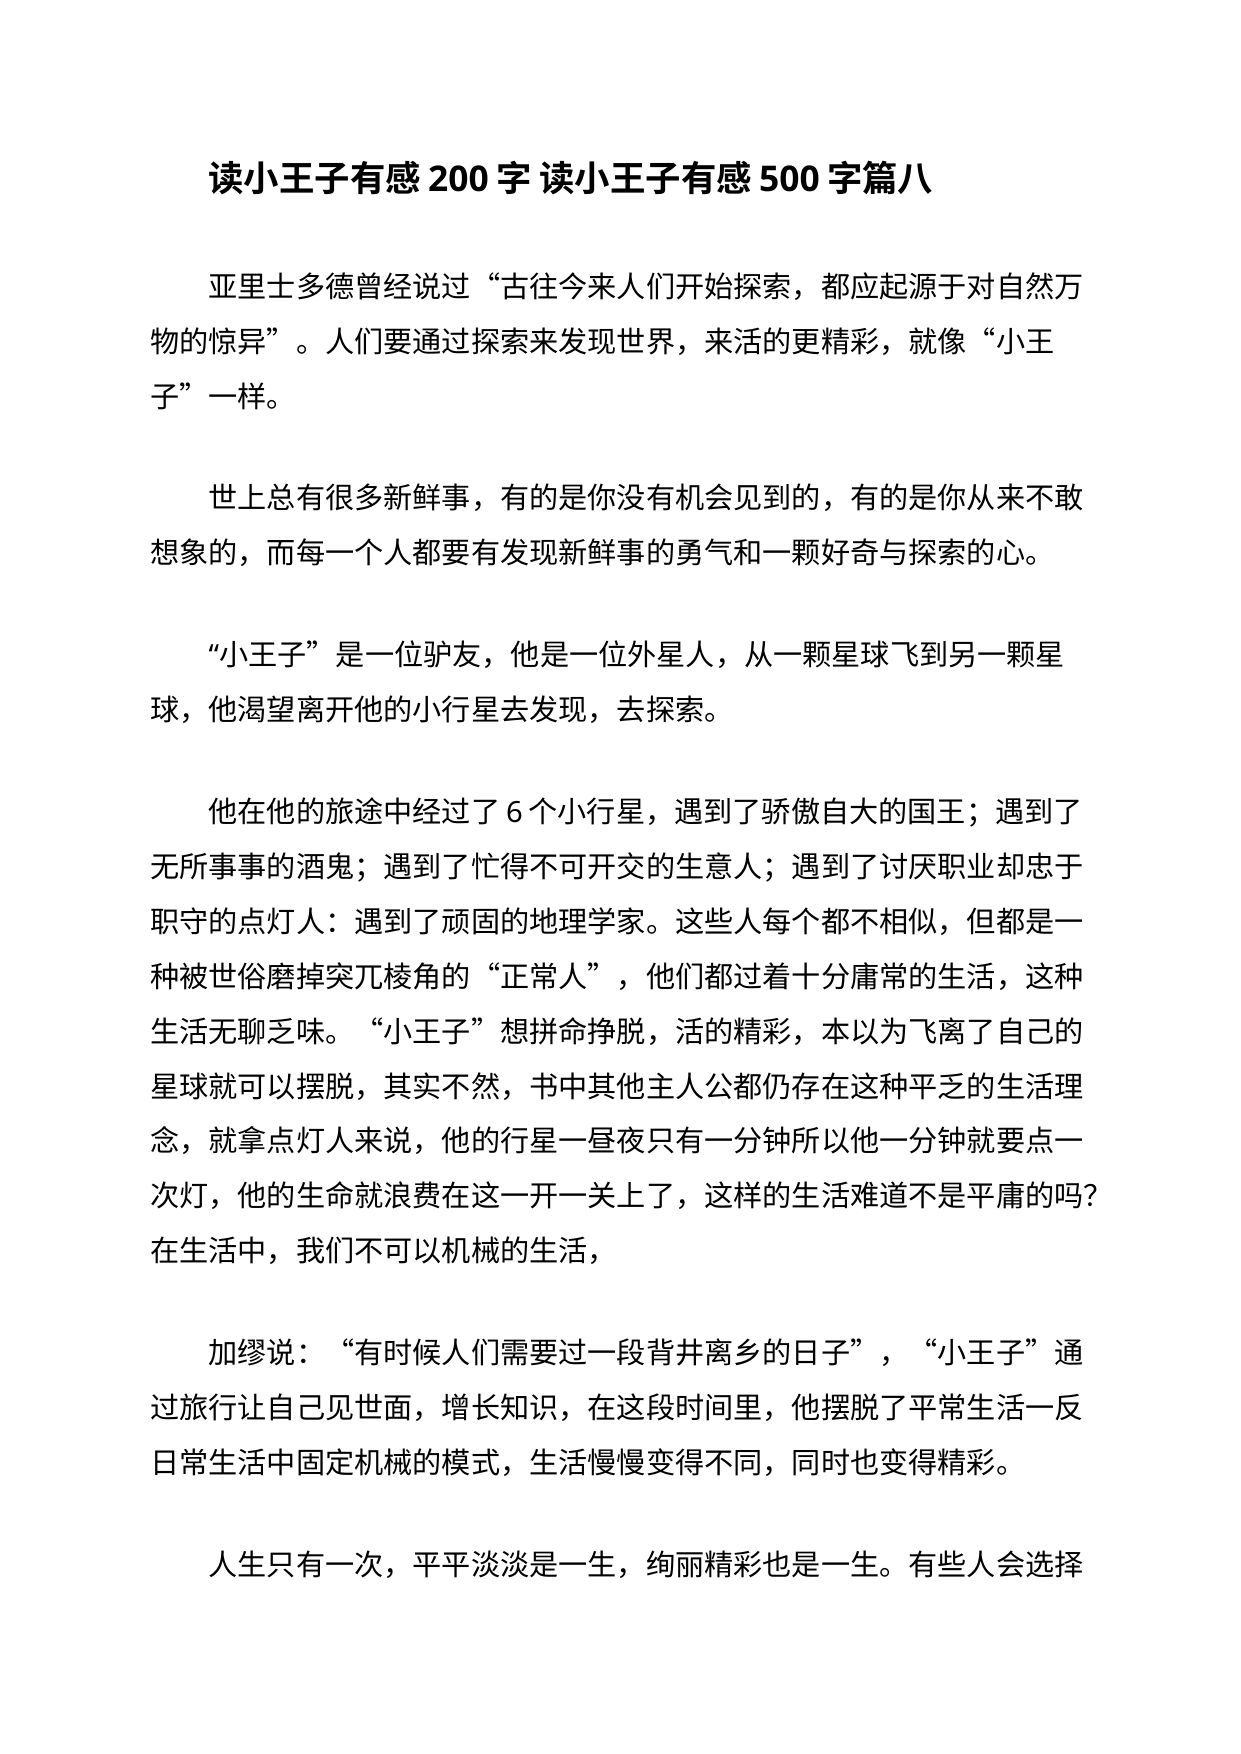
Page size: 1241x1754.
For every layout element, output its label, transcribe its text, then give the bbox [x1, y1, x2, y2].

text 读小王子有感200字 读小王子有感500字篇八 [150, 150, 1090, 201]
text 加缪说：“有时候人们需要过一段背井离乡的日子”，“小王子”通过旅行让自己见世面，增长知识，在这段时间里，他摆脱了平常生活一反日常生活中固定机械的模式，生活慢慢变得不同，同时也变得精彩。 [150, 1329, 1090, 1482]
text 他在他的旅途中经过了6个小行星，遇到了骄傲自大的国王；遇到了无所事事的酒鬼；遇到了忙得不可开交的生意人；遇到了讨厌职业却忠于职守的点灯人：遇到了顽固的地理学家。这些人每个都不相似，但都是一种被世俗磨掉突兀棱角的“正常人”，他们都过着十分庸常的生活，这种生活无聊乏味。“小王子”想拼命挣脱，活的精彩，本以为飞离了自己的星球就可以摆脱，其实不然，书中其他主人公都仍存在这种平乏的生活理念，就拿点灯人来说，他的行星一昼夜只有一分钟所以他一分钟就要点一次灯，他的生命就浪费在这一开一关上了，这样的生活难道不是平庸的吗？在生活中，我们不可以机械的生活， [150, 788, 1090, 1270]
text 世上总有很多新鲜事，有的是你没有机会见到的，有的是你从来不敢想象的，而每一个人都要有发现新鲜事的勇气和一颗好奇与探索的心。 [150, 475, 1090, 572]
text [150, 1541, 1090, 1583]
text “小王子”是一位驴友，他是一位外星人，从一颗星球飞到另一颗星球，他渴望离开他的小行星去发现，去探索。 [150, 632, 1090, 729]
text 亚里士多德曾经说过“古往今来人们开始探索，都应起源于对自然万物的惊异”。人们要通过探索来发现世界，来活的更精彩，就像“小王子”一样。 [150, 263, 1090, 416]
